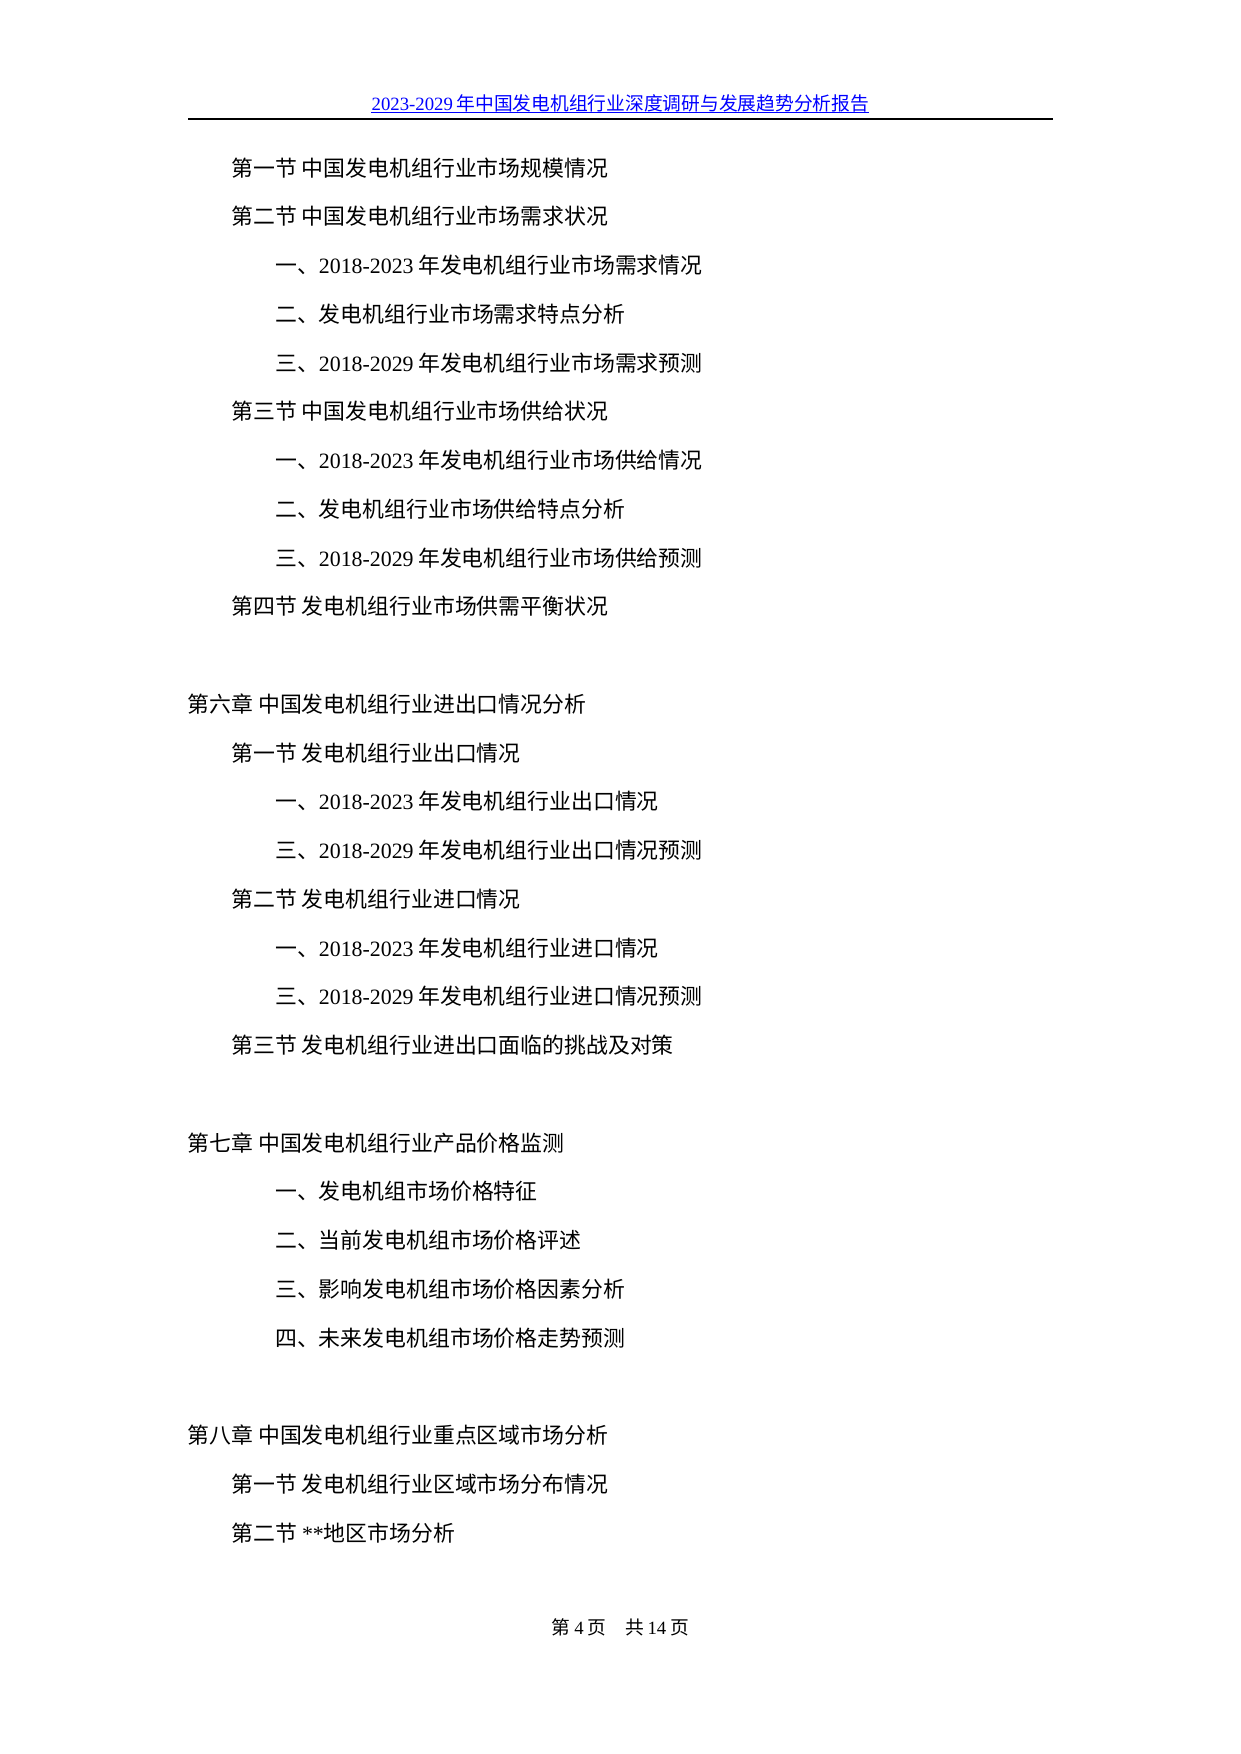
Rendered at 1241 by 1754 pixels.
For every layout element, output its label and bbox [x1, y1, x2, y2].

text [187, 150, 1053, 1548]
